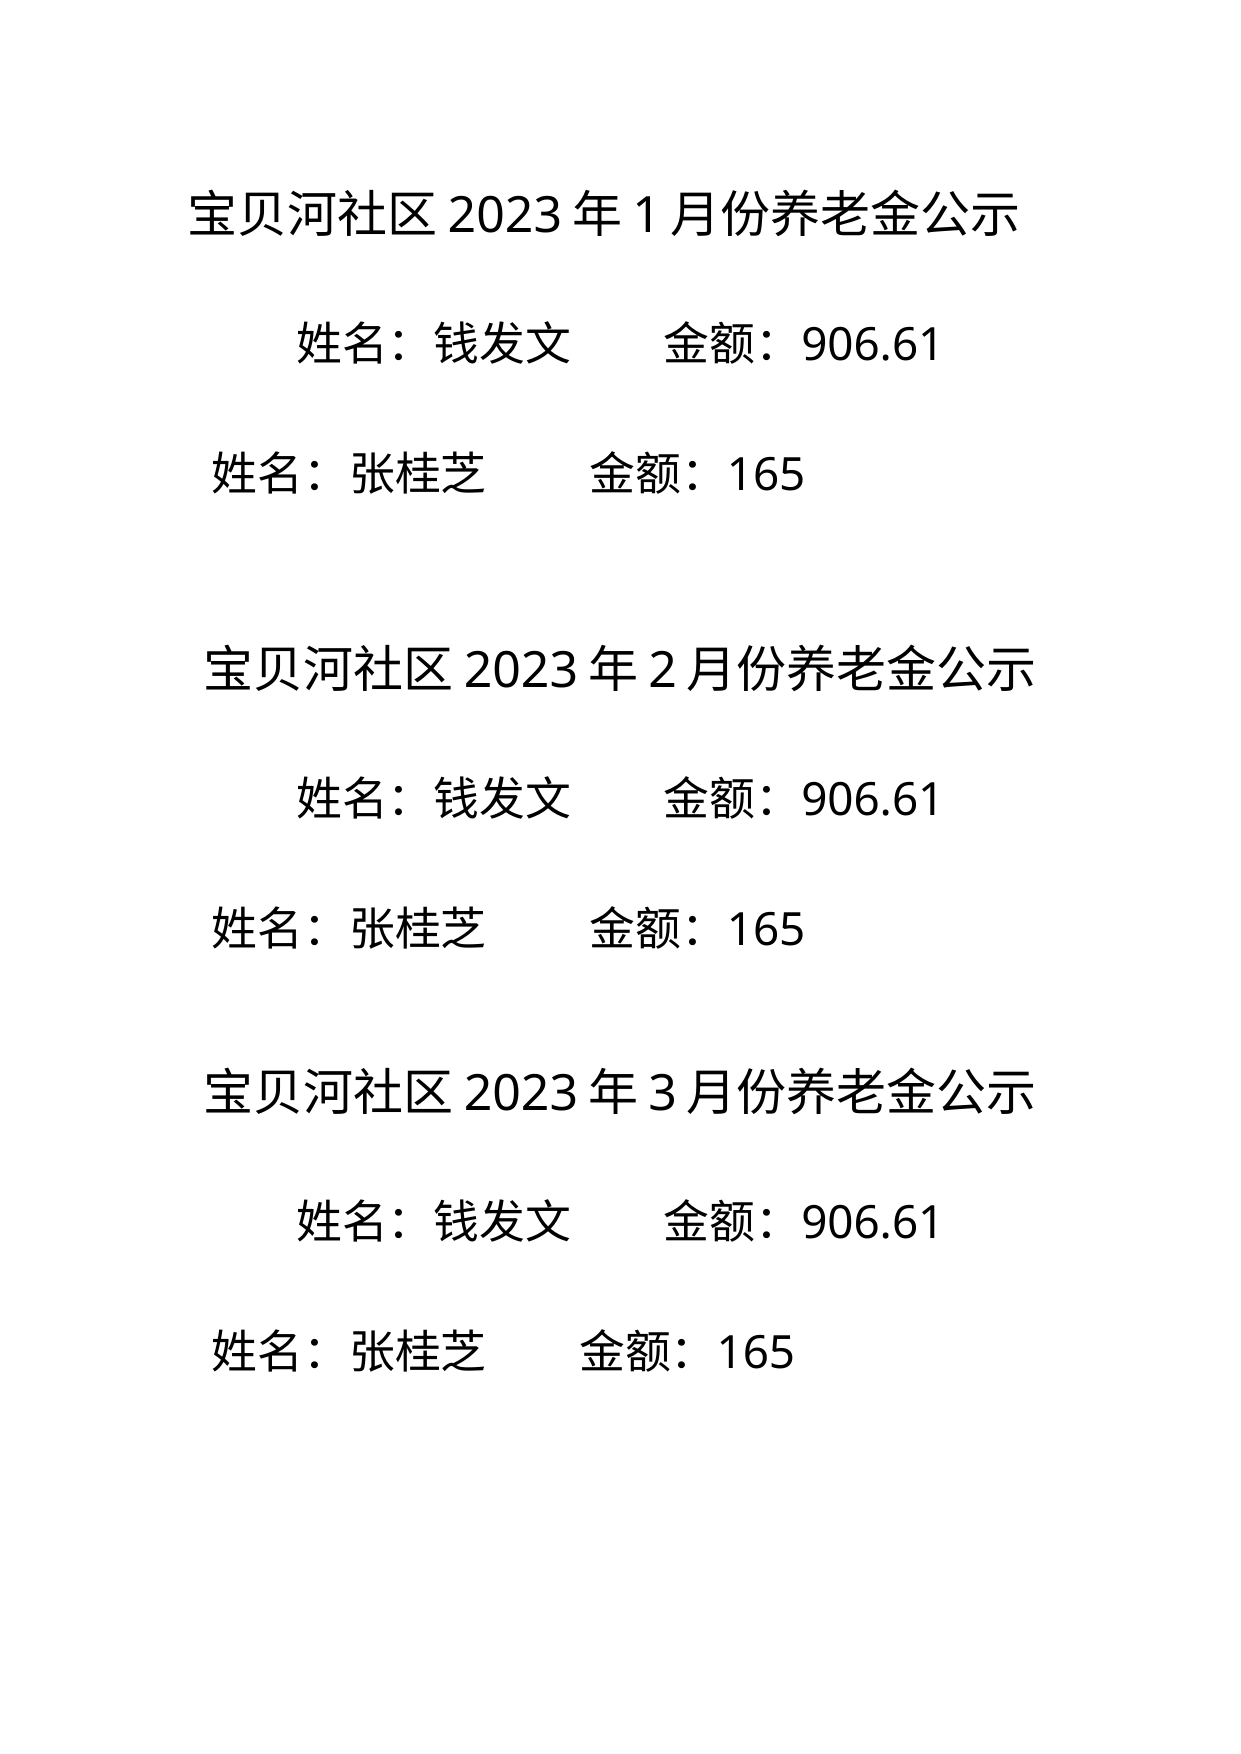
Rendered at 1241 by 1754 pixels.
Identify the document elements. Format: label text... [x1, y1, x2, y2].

text 姓名：钱发文 金额：906.61 [187, 1169, 1053, 1299]
text 姓名：张桂芝 金额：165 [187, 1299, 1053, 1397]
text 姓名：张桂芝 金额：165 [187, 422, 1053, 519]
text 宝贝河社区2023年3月份养老金公示 [187, 1039, 1053, 1169]
text 宝贝河社区2023年2月份养老金公示 [187, 617, 1053, 747]
text 宝贝河社区2023年1月份养老金公示 [187, 162, 1053, 292]
text 姓名：张桂芝 金额：165 [187, 877, 1053, 974]
text 姓名：钱发文 金额：906.61 [187, 747, 1053, 877]
text 姓名：钱发文 金额：906.61 [187, 292, 1053, 422]
